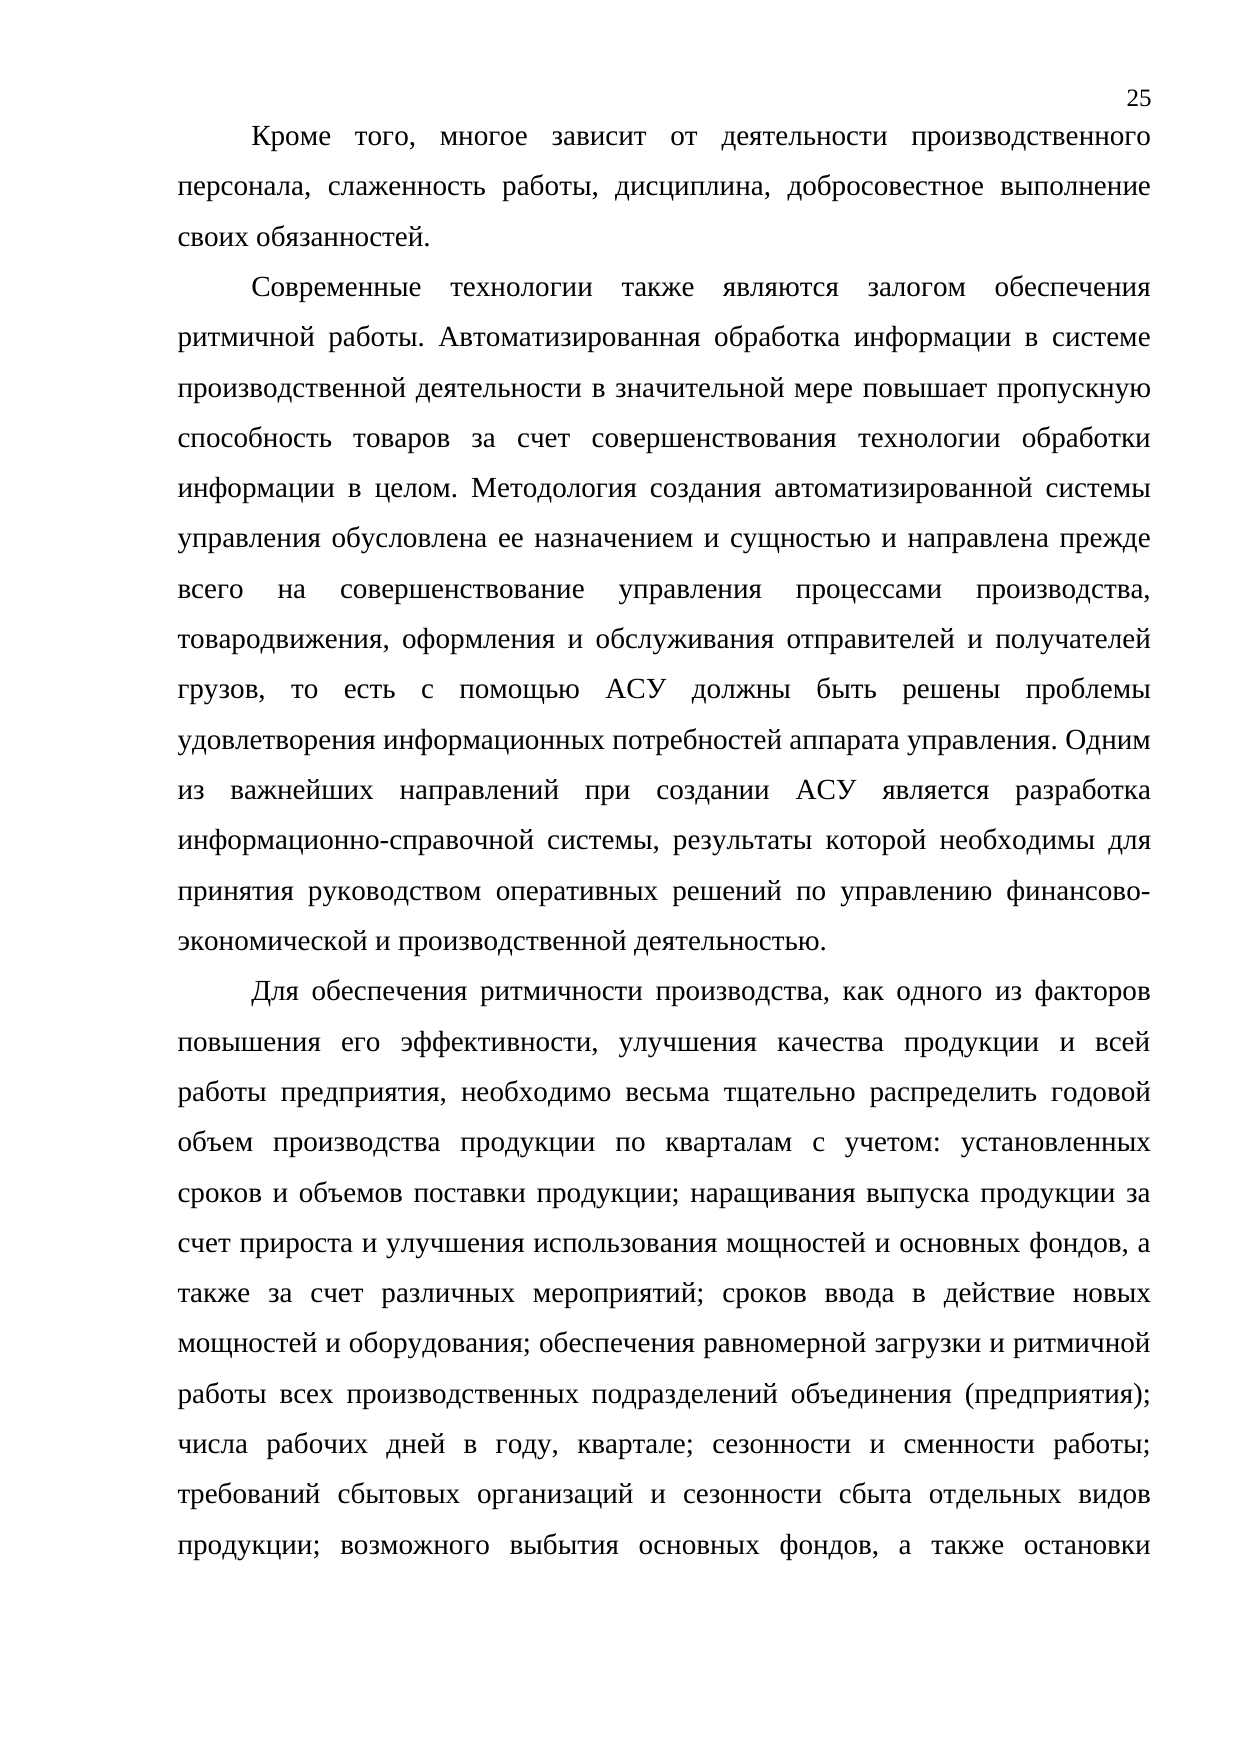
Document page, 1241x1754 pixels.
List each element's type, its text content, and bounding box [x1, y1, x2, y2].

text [177, 973, 1152, 1560]
text Кроме того, многое зависит от деятельности производственного персонала, слаженность работы, дисциплина, добросовестное выполнение своих обязанностей. [177, 118, 1152, 252]
text Современные технологии также являются залогом обеспечения ритмичной работы. Автоматизированная обработка информации в системе производственной деятельности в значительной мере повышает пропускную способность товаров за счет совершенствования технологии обработки информации в целом. Методология создания автоматизированной системы управления обусловлена ее назначением и сущностью и направлена прежде всего на совершенствование управления процессами производства, товародвижения, оформления и обслуживания отправителей и получателей грузов, то есть с помощью АСУ должны быть решены проблемы удовлетворения информационных потребностей аппарата управления. Одним из важнейших направлений при создании АСУ является разработка информационно-справочной системы, результаты которой необходимы для принятия руководством оперативных решений по управлению финансово-экономической и производственной деятельностью. [177, 269, 1152, 957]
